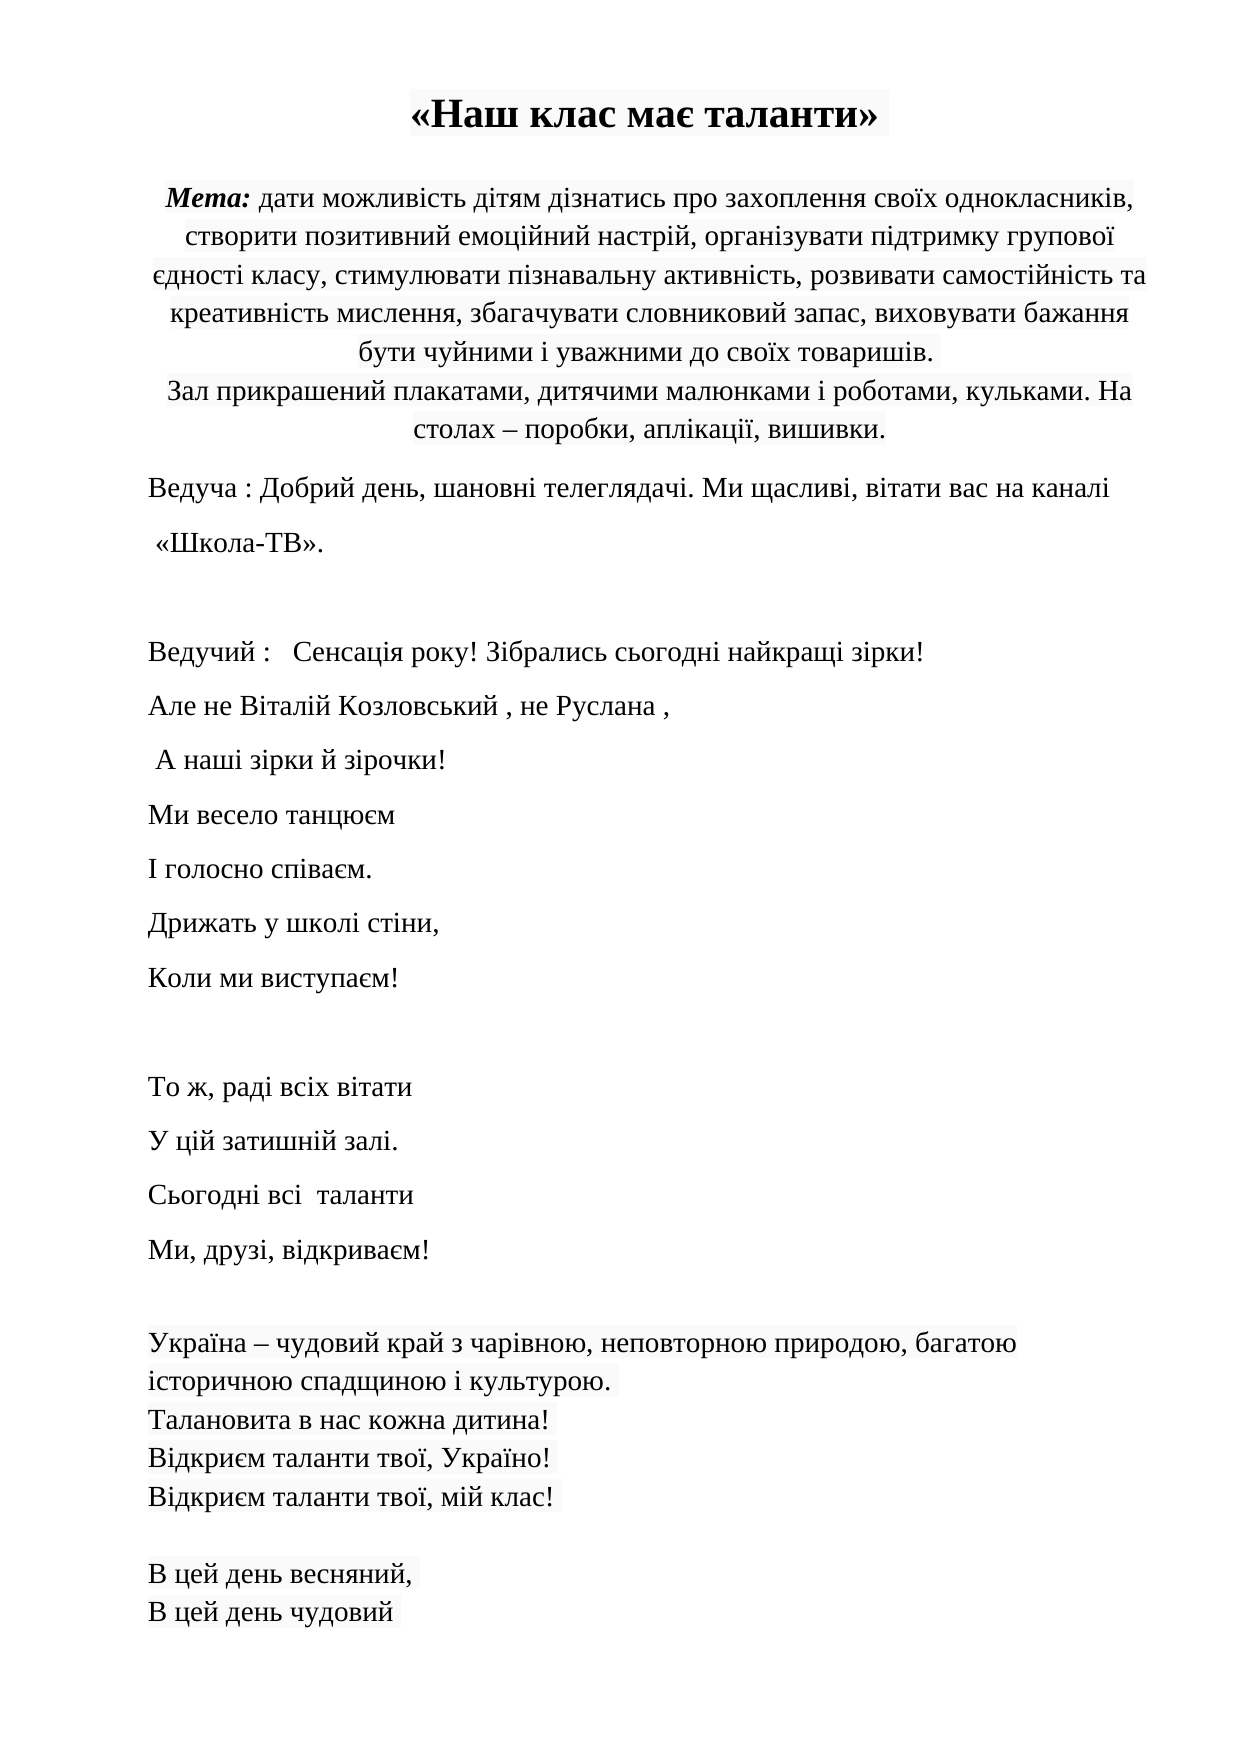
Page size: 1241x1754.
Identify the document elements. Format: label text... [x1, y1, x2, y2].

text «Наш клас має таланти» Мета: дати можливість дітям дізнатись про захоплення своїх однокласників, створити позитивний емоційний настрій, організувати підтримку групової єдності класу, стимулювати пізнавальну активність, розвивати самостійність та креативність мислення, збагачувати словниковий запас, виховувати бажання бути чуйними і уважними до своїх товаришів. Зал прикрашений плакатами, дитячими малюнками і роботами, кульками. На столах – поробки, аплікації, вишивки. [148, 88, 1152, 445]
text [148, 1286, 1152, 1628]
text Ми, друзі, відкриваєм! [148, 1232, 1152, 1265]
text Ведуча : Добрий день, шановні телеглядачі. Ми щасливі, вітати вас на каналі [148, 471, 1152, 504]
text А наші зірки й зірочки! [148, 742, 1152, 776]
text Ми весело танцюєм [148, 797, 1152, 830]
text Але не Віталій Козловський , не Руслана , [148, 688, 1152, 722]
text Дрижать у школі стіни, [148, 906, 1152, 939]
text То ж, раді всіх вітати [148, 1069, 1152, 1102]
text У цій затишній залі. [148, 1123, 1152, 1157]
text «Школа-ТВ». [148, 525, 1152, 558]
text Коли ми виступаєм! [148, 960, 1152, 993]
text Сьогодні всі таланти [148, 1177, 1152, 1211]
text Ведучий : Сенсація року! Зібрались сьогодні найкращі зірки! [148, 634, 1152, 667]
text І голосно співаєм. [148, 851, 1152, 885]
